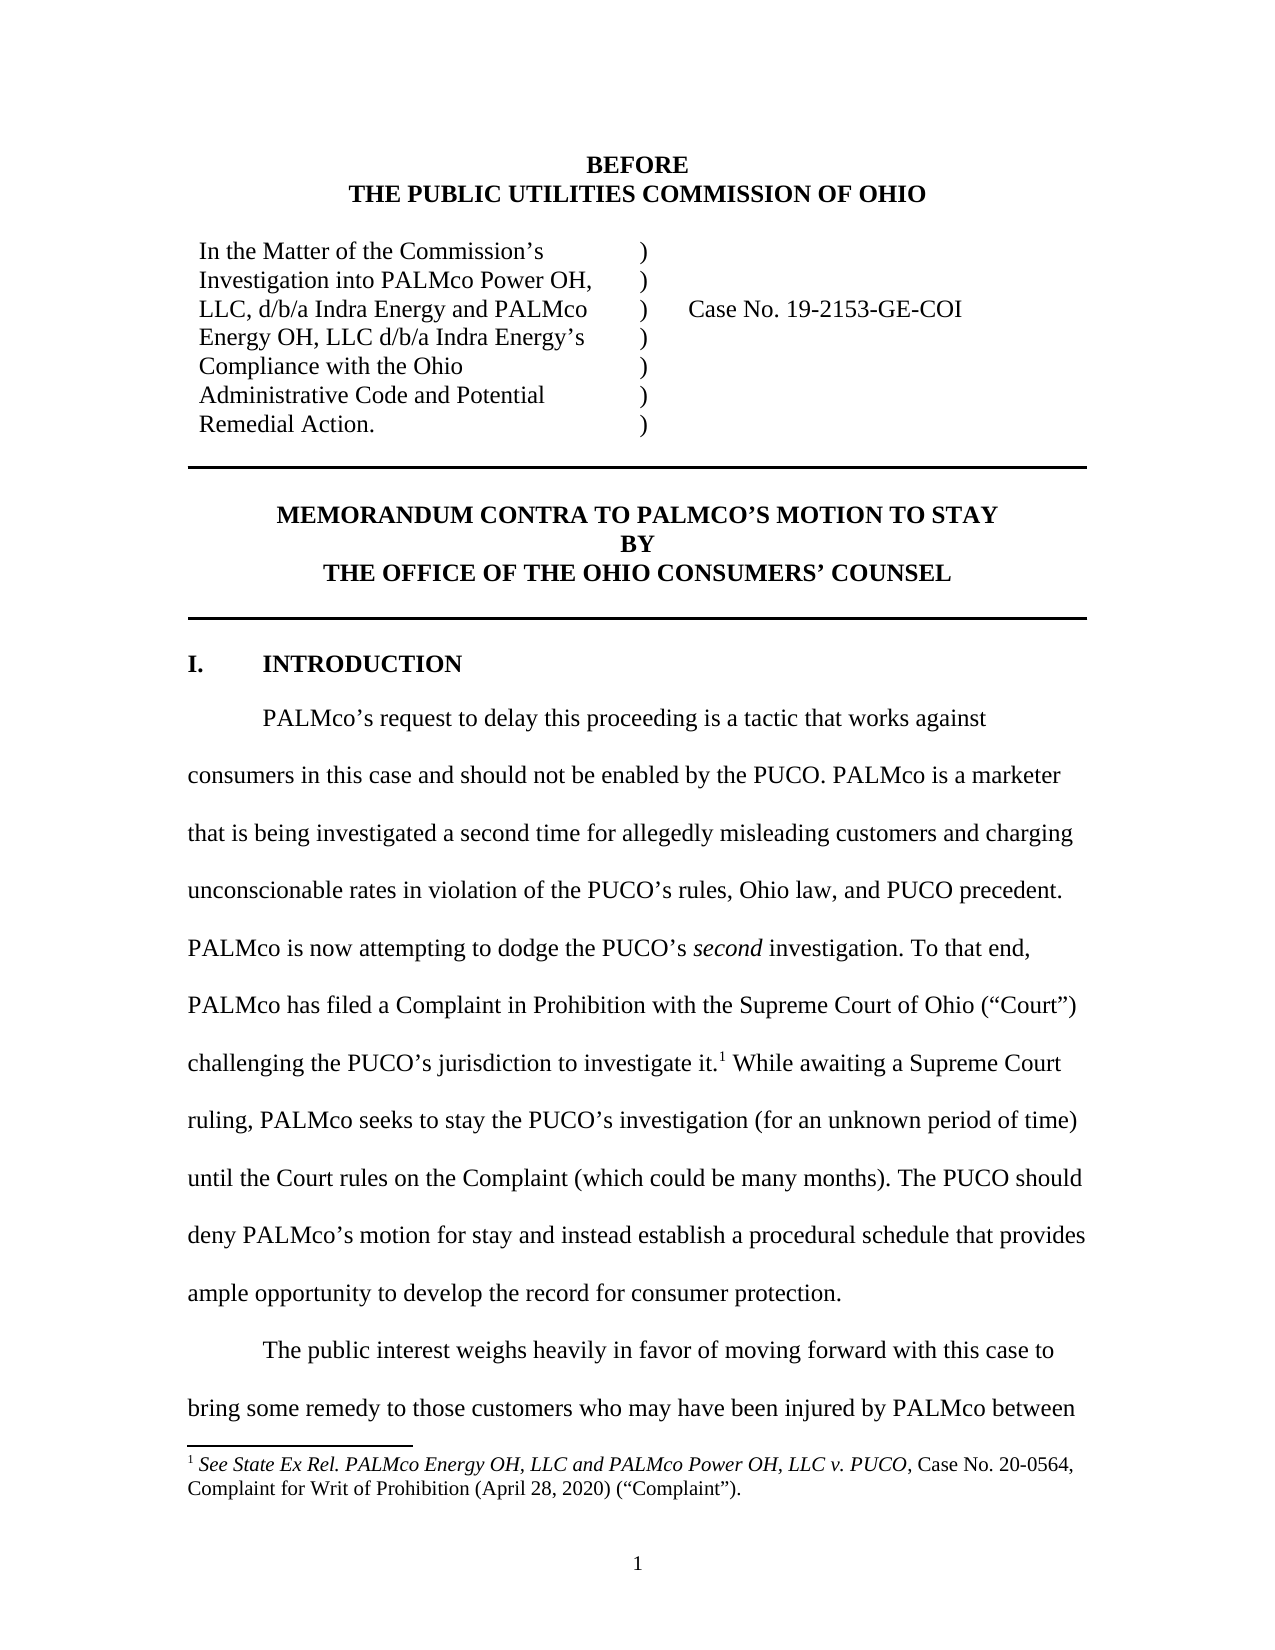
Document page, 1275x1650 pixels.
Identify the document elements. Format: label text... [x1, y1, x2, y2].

subtitle INTRODUCTION [187, 649, 1087, 678]
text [187, 1335, 1087, 1422]
table_header Case No. 19-2153-GE-COI [677, 236, 1097, 466]
text MEMORANDUM CONTRA TO PALMCO’S MOTION TO STAY [187, 500, 1087, 529]
table_header ) ) ) ) ) ) ) [628, 236, 677, 466]
table_header In the Matter of the Commission’s Investigation into PALMco Power OH, LLC, d/b/a Indra Energy and PALMco Energy OH, LLC d/b/a Indra Energy’s Compliance with the Ohio Administrative Code and Potential Remedial Action. [188, 236, 628, 466]
text BEFORE [187, 150, 1087, 179]
text PALMco’s request to delay this proceeding is a tactic that works against consumers in this case and should not be enabled by the PUCO. PALMco is a marketer that is being investigated a second time for allegedly misleading customers and charging unconscionable rates in violation of the PUCO’s rules, Ohio law, and PUCO precedent. PALMco is now attempting to dodge the PUCO’s second investigation. To that end, PALMco has filed a Complaint in Prohibition with the Supreme Court of Ohio (“Court”) challenging the PUCO’s jurisdiction to investigate it. While awaiting a Supreme Court ruling, PALMco seeks to stay the PUCO’s investigation (for an unknown period of time) until the Court rules on the Complaint (which could be many months). The PUCO should deny PALMco’s motion for stay and instead establish a procedural schedule that provides ample opportunity to develop the record for consumer protection. [187, 703, 1087, 1307]
text THE OFFICE OF THE OHIO CONSUMERS’ COUNSEL [187, 558, 1087, 586]
text BY [187, 529, 1087, 558]
text THE PUBLIC UTILITIES COMMISSION OF OHIO [187, 179, 1087, 207]
